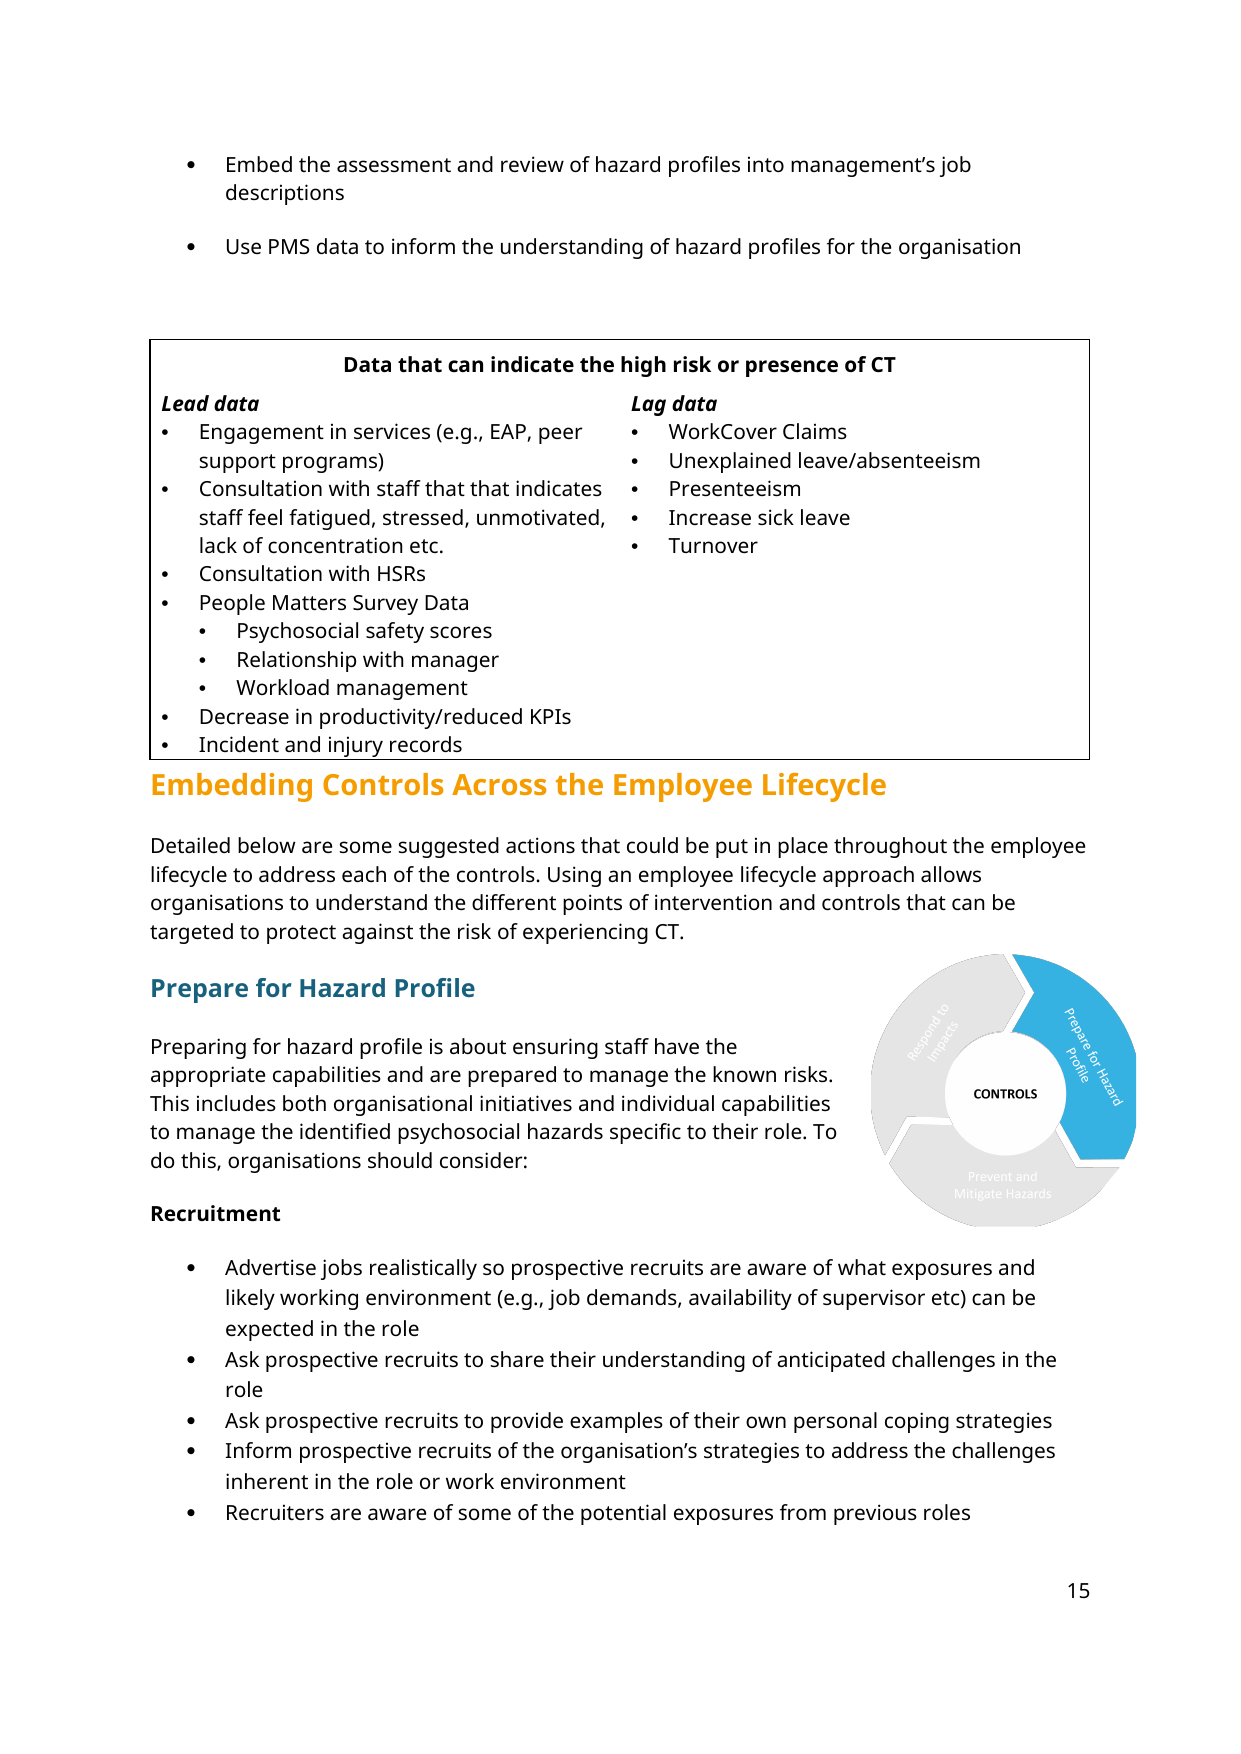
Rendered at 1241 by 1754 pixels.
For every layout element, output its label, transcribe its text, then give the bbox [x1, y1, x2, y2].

list Ask prospective recruits to share their understanding of anticipated challenges in the role [187, 1345, 1090, 1404]
text Preparing for hazard profile is about ensuring staff have the appropriate capabilities and are prepared to manage the known risks. This includes both organisational initiatives and individual capabilities to manage the identified psychosocial hazards specific to their role. To do this, organisations should consider: [150, 1032, 892, 1174]
table_header Data that can indicate the high risk or presence of CT [151, 340, 1089, 389]
subtitle Embedding Controls Across the Employee Lifecycle [150, 764, 1090, 803]
list Embed the assessment and review of hazard profiles into management’s job descriptions [187, 150, 1090, 207]
text Detailed below are some suggested actions that could be put in place throughout the employee lifecycle to address each of the controls. Using an employee lifecycle approach allows organisations to understand the different points of intervention and controls that can be targeted to protect against the risk of experiencing CT. [150, 832, 1090, 945]
list Advertise jobs realistically so prospective recruits are aware of what exposures and likely working environment (e.g., job demands, availability of supervisor etc) can be expected in the role [187, 1253, 1090, 1342]
text Recruitment [150, 1199, 1090, 1228]
list Recruiters are aware of some of the potential exposures from previous roles [187, 1498, 1090, 1526]
list Inform prospective recruits of the organisation’s strategies to address the challenges inherent in the role or work environment [187, 1437, 1090, 1496]
table_cell Lead data Engagement in services (e.g., EAP, peer support programs) Consultation with staff that that indicates staff feel fatigued, stressed, unmotivated, lack of concentration etc. Consultation with HSRs People Matters Survey Data Psychosocial safety scores Relationship with manager Workload management Decrease in productivity/reduced KPIs Incident and injury records [151, 389, 619, 759]
subtitle Prepare for Hazard Profile [150, 970, 930, 1004]
list Use PMS data to inform the understanding of hazard profiles for the organisation [187, 232, 1090, 260]
table_cell Lag data WorkCover Claims Unexplained leave/absenteeism Presenteeism Increase sick leave Turnover [620, 389, 1089, 759]
list Ask prospective recruits to provide examples of their own personal coping strategies [187, 1406, 1090, 1434]
picture [870, 954, 1136, 1226]
